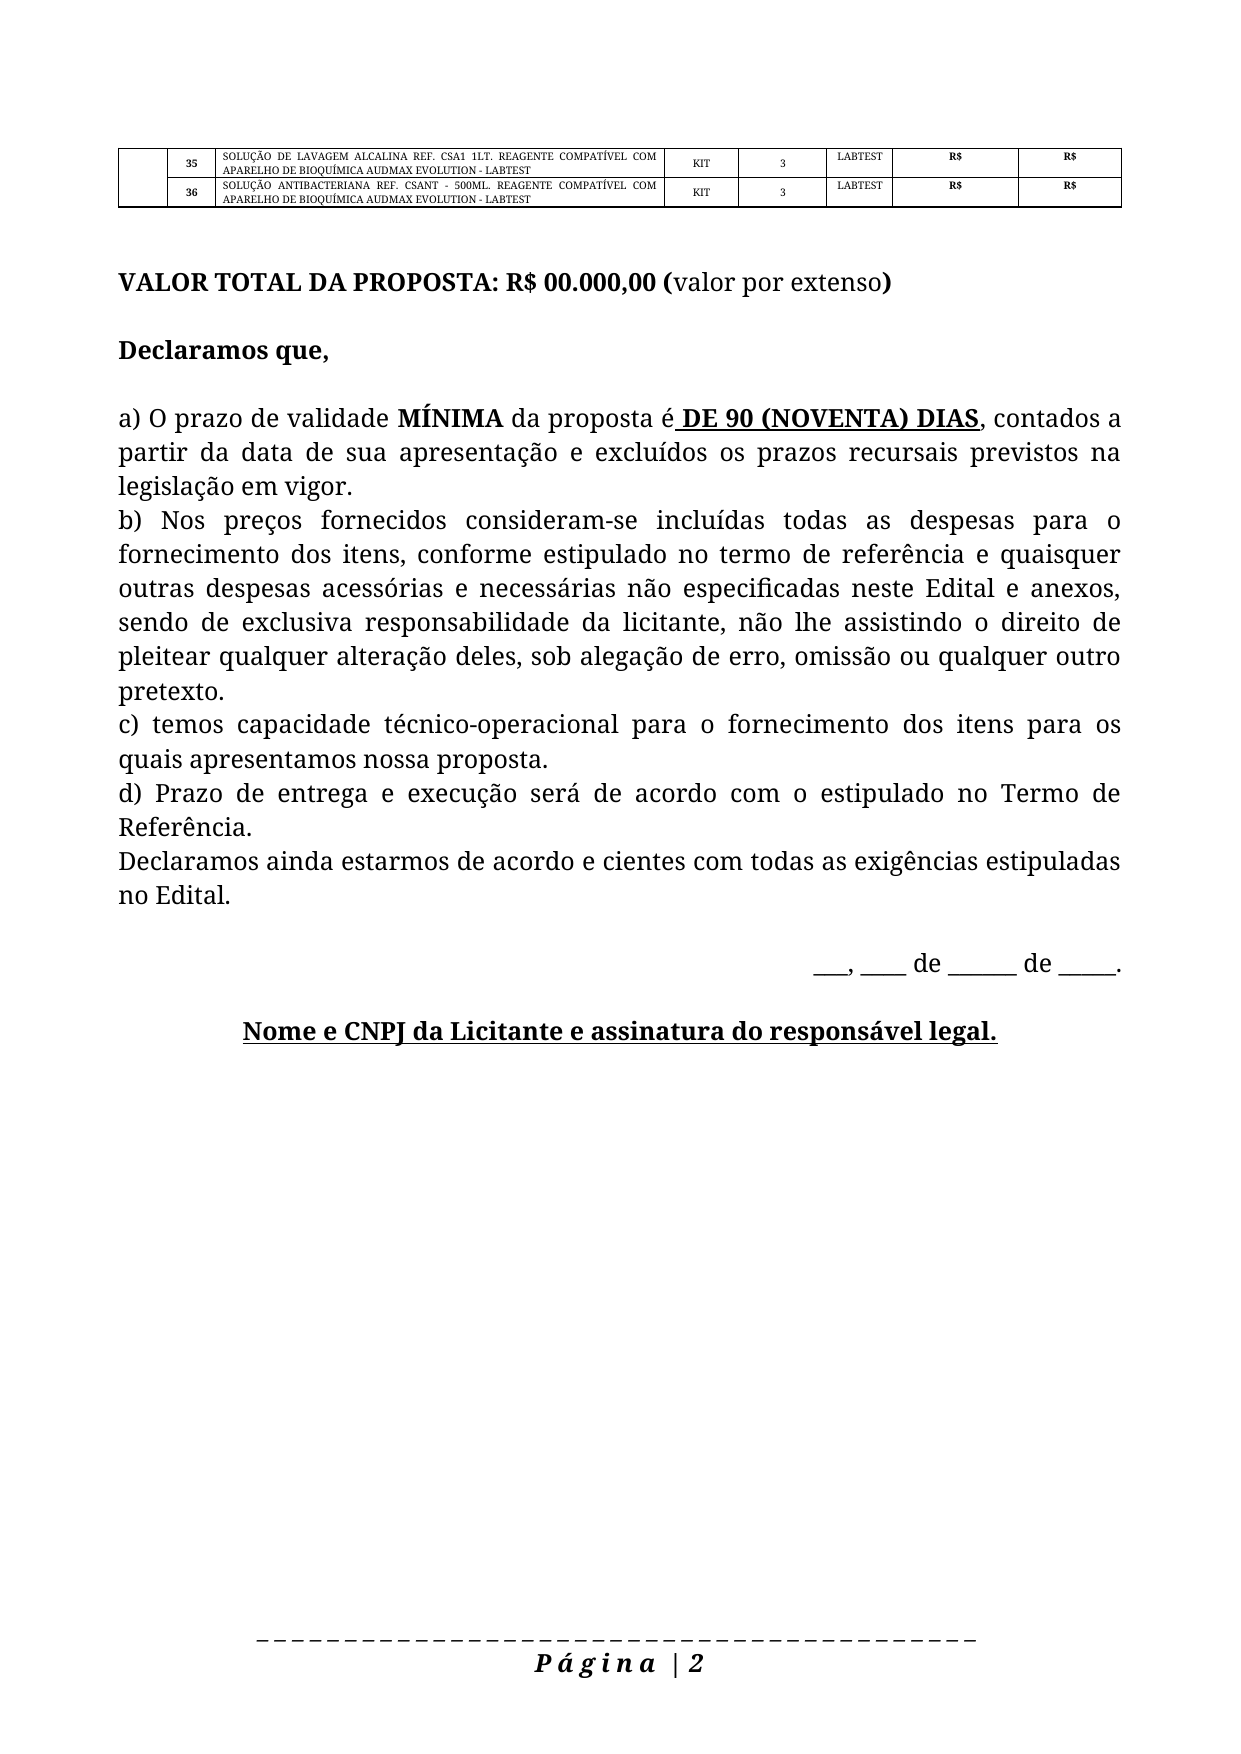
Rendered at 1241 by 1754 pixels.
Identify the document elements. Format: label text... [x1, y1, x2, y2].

text Declaramos que, [118, 332, 1122, 367]
table_cell 3 [739, 149, 826, 177]
table_cell LABTEST [827, 178, 892, 206]
table_cell 3 [739, 178, 826, 206]
table_cell R$ [893, 149, 1018, 177]
table_cell KIT [665, 149, 738, 177]
table_cell 36 [168, 178, 215, 206]
table_cell R$ [893, 178, 1018, 206]
text Declaramos ainda estarmos de acordo e cientes com todas as exigências estipuladas no Edital. [118, 843, 1122, 912]
text ___, ____ de ______ de _____. [118, 946, 1122, 980]
table_cell 35 [168, 149, 215, 177]
table_cell SOLUÇÃO ANTIBACTERIANA REF. CSANT - 500ML. REAGENTE COMPATÍVEL COM APARELHO DE BIOQUÍMICA AUDMAX EVOLUTION - LABTEST [216, 178, 664, 206]
text Nome e CNPJ da Licitante e assinatura do responsável legal. [118, 1014, 1122, 1048]
table_cell KIT [665, 178, 738, 206]
text a) O prazo de validade MÍNIMA da proposta é DE 90 (NOVENTA) DIAS, contados a partir da data de sua apresentação e excluídos os prazos recursais previstos na legislação em vigor. [118, 401, 1122, 503]
text d) Prazo de entrega e execução será de acordo com o estipulado no Termo de Referência. [118, 775, 1122, 843]
table_cell R$ [1019, 149, 1121, 177]
table_cell SOLUÇÃO DE LAVAGEM ALCALINA REF. CSA1 1LT. REAGENTE COMPATÍVEL COM APARELHO DE BIOQUÍMICA AUDMAX EVOLUTION - LABTEST [216, 149, 664, 177]
text VALOR TOTAL DA PROPOSTA: R$ 00.000,00 (valor por extenso) [118, 264, 1122, 298]
table_cell R$ [1019, 178, 1121, 206]
table_cell LABTEST [827, 149, 892, 177]
text c) temos capacidade técnico-operacional para o fornecimento dos itens para os quais apresentamos nossa proposta. [118, 707, 1122, 775]
text b) Nos preços fornecidos consideram-se incluídas todas as despesas para o fornecimento dos itens, conforme estipulado no termo de referência e quaisquer outras despesas acessórias e necessárias não especificadas neste Edital e anexos, sendo de exclusiva responsabilidade da licitante, não lhe assistindo o direito de pleitear qualquer alteração deles, sob alegação de erro, omissão ou qualquer outro pretexto. [118, 503, 1122, 707]
